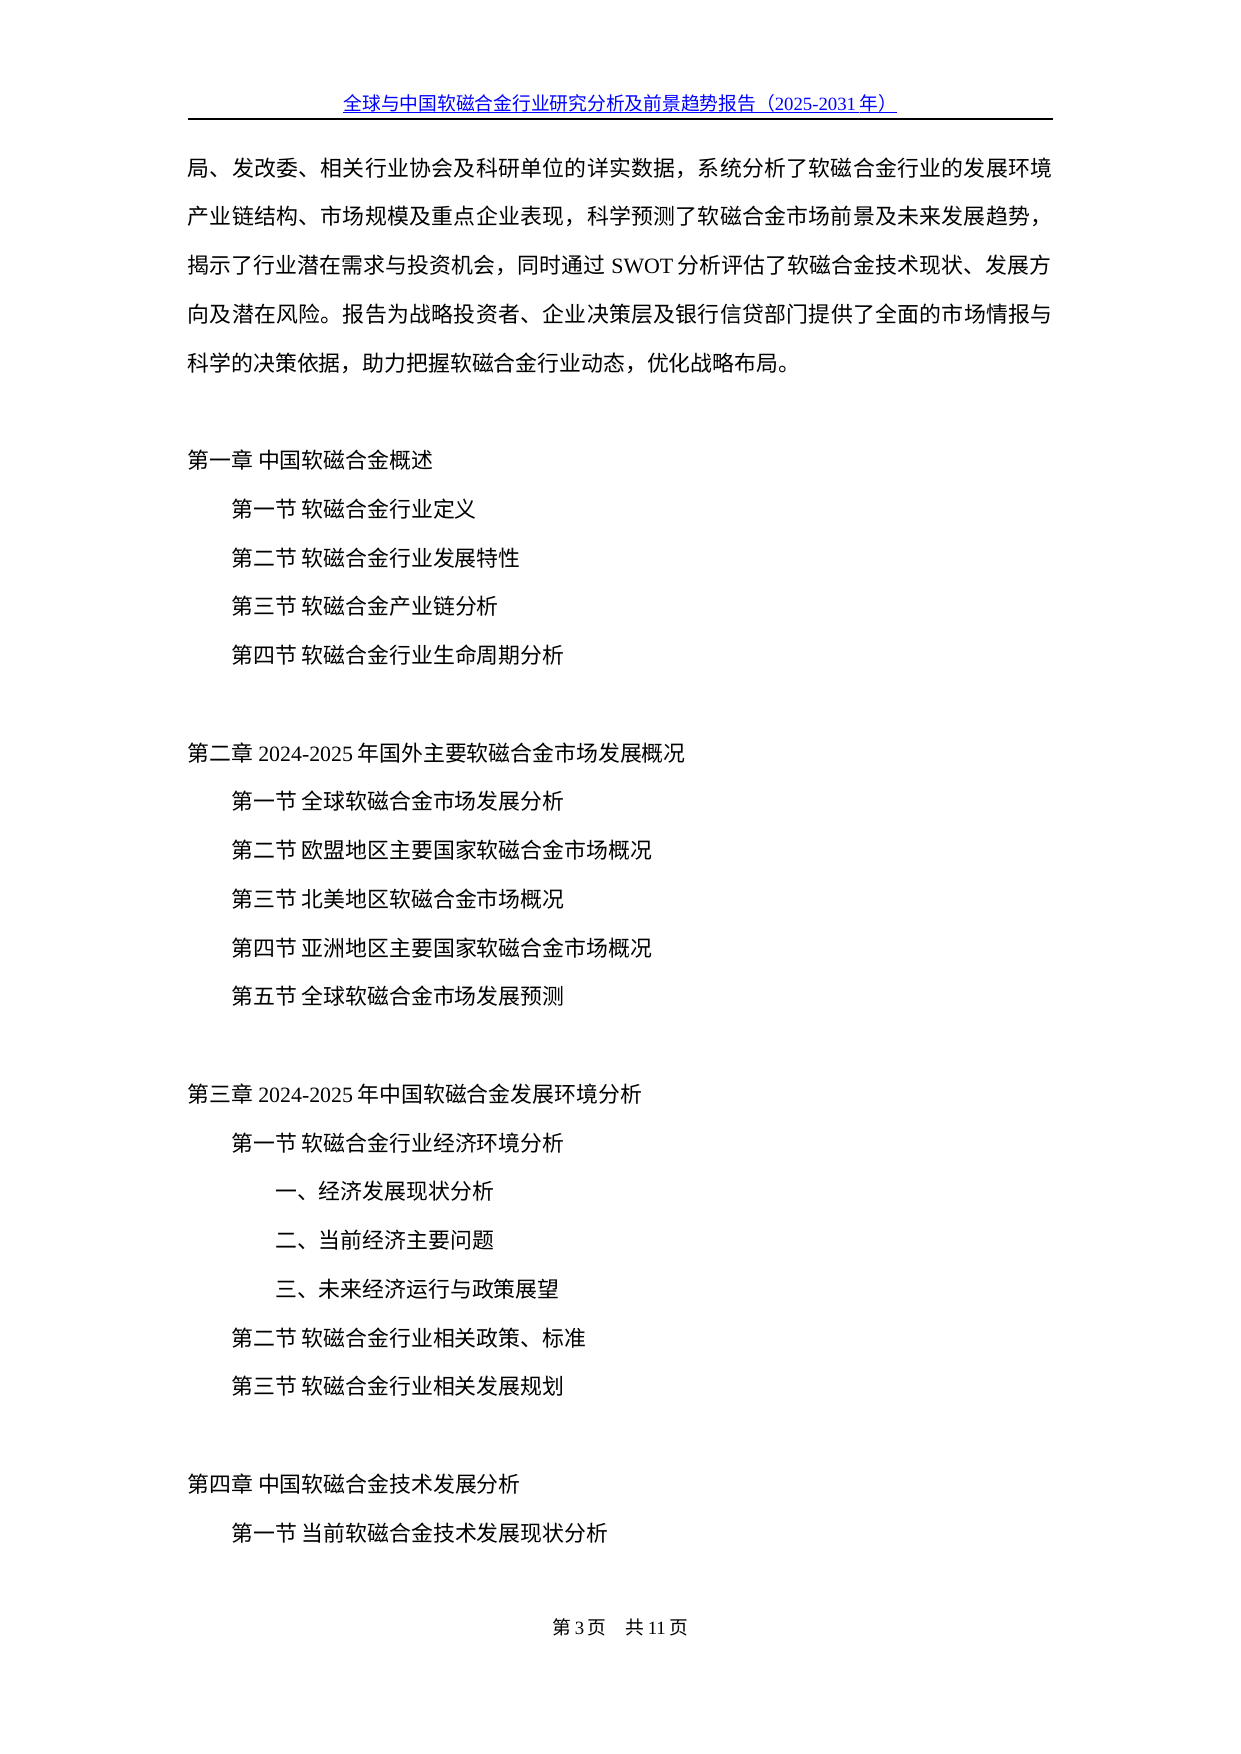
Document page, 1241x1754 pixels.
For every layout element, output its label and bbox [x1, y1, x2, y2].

text [187, 150, 1053, 1548]
